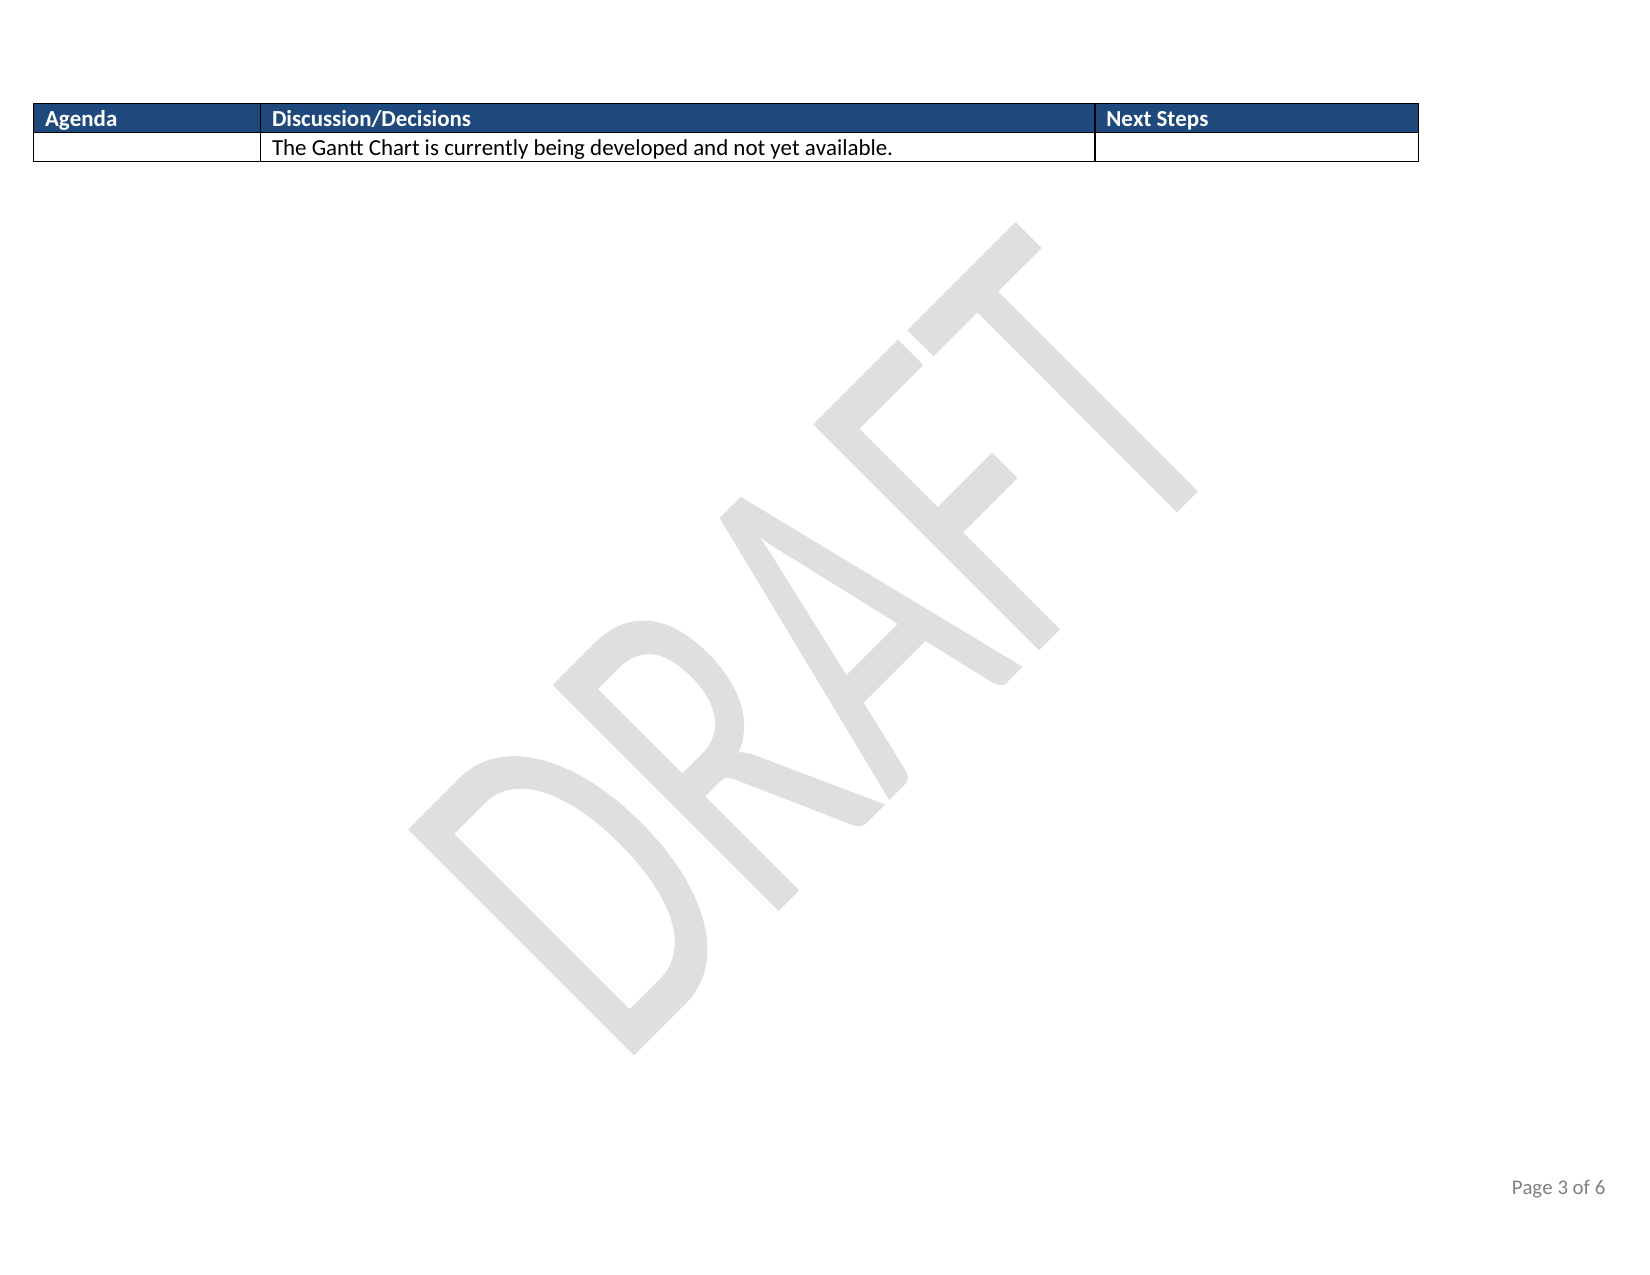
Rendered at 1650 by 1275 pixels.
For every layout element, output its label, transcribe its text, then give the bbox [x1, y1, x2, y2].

table_header Next Steps [1096, 104, 1418, 132]
table_header Discussion/Decisions [261, 104, 1094, 132]
table_header Agenda [34, 104, 260, 132]
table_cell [34, 133, 260, 161]
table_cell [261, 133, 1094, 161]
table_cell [1096, 133, 1418, 161]
